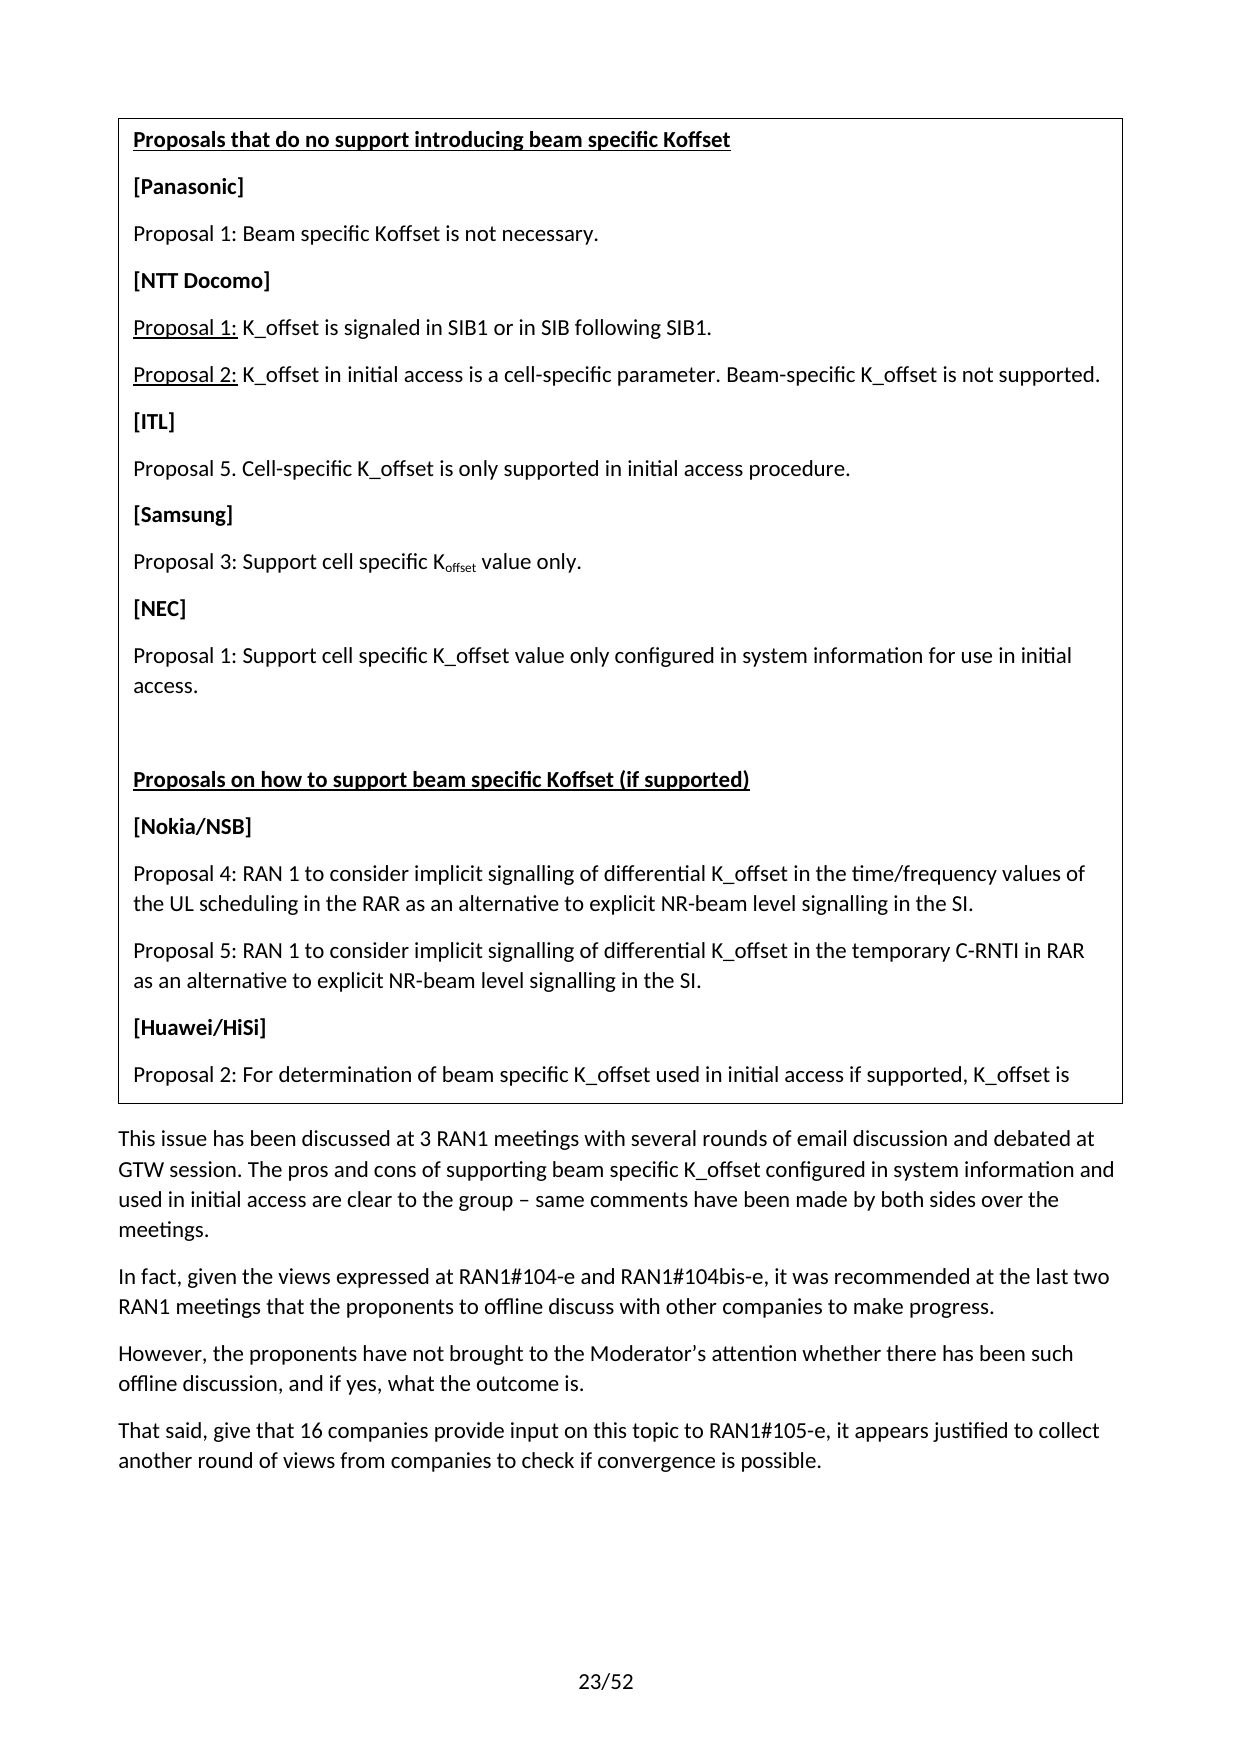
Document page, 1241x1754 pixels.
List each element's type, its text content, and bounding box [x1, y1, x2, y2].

text However, the proponents have not brought to the Moderator’s attention whether there has been such offline discussion, and if yes, what the outcome is. [118, 1339, 1122, 1397]
text This issue has been discussed at 3 RAN1 meetings with several rounds of email discussion and debated at GTW session. The pros and cons of supporting beam specific K_offset configured in system information and used in initial access are clear to the group – same comments have been made by both sides over the meetings. [118, 1124, 1122, 1243]
text In fact, given the views expressed at RAN1#104-e and RAN1#104bis-e, it was recommended at the last two RAN1 meetings that the proponents to offline discuss with other companies to make progress. [118, 1262, 1122, 1320]
text That said, give that 16 companies provide input on this topic to RAN1#105-e, it appears justified to collect another round of views from companies to check if convergence is possible. [118, 1416, 1122, 1474]
